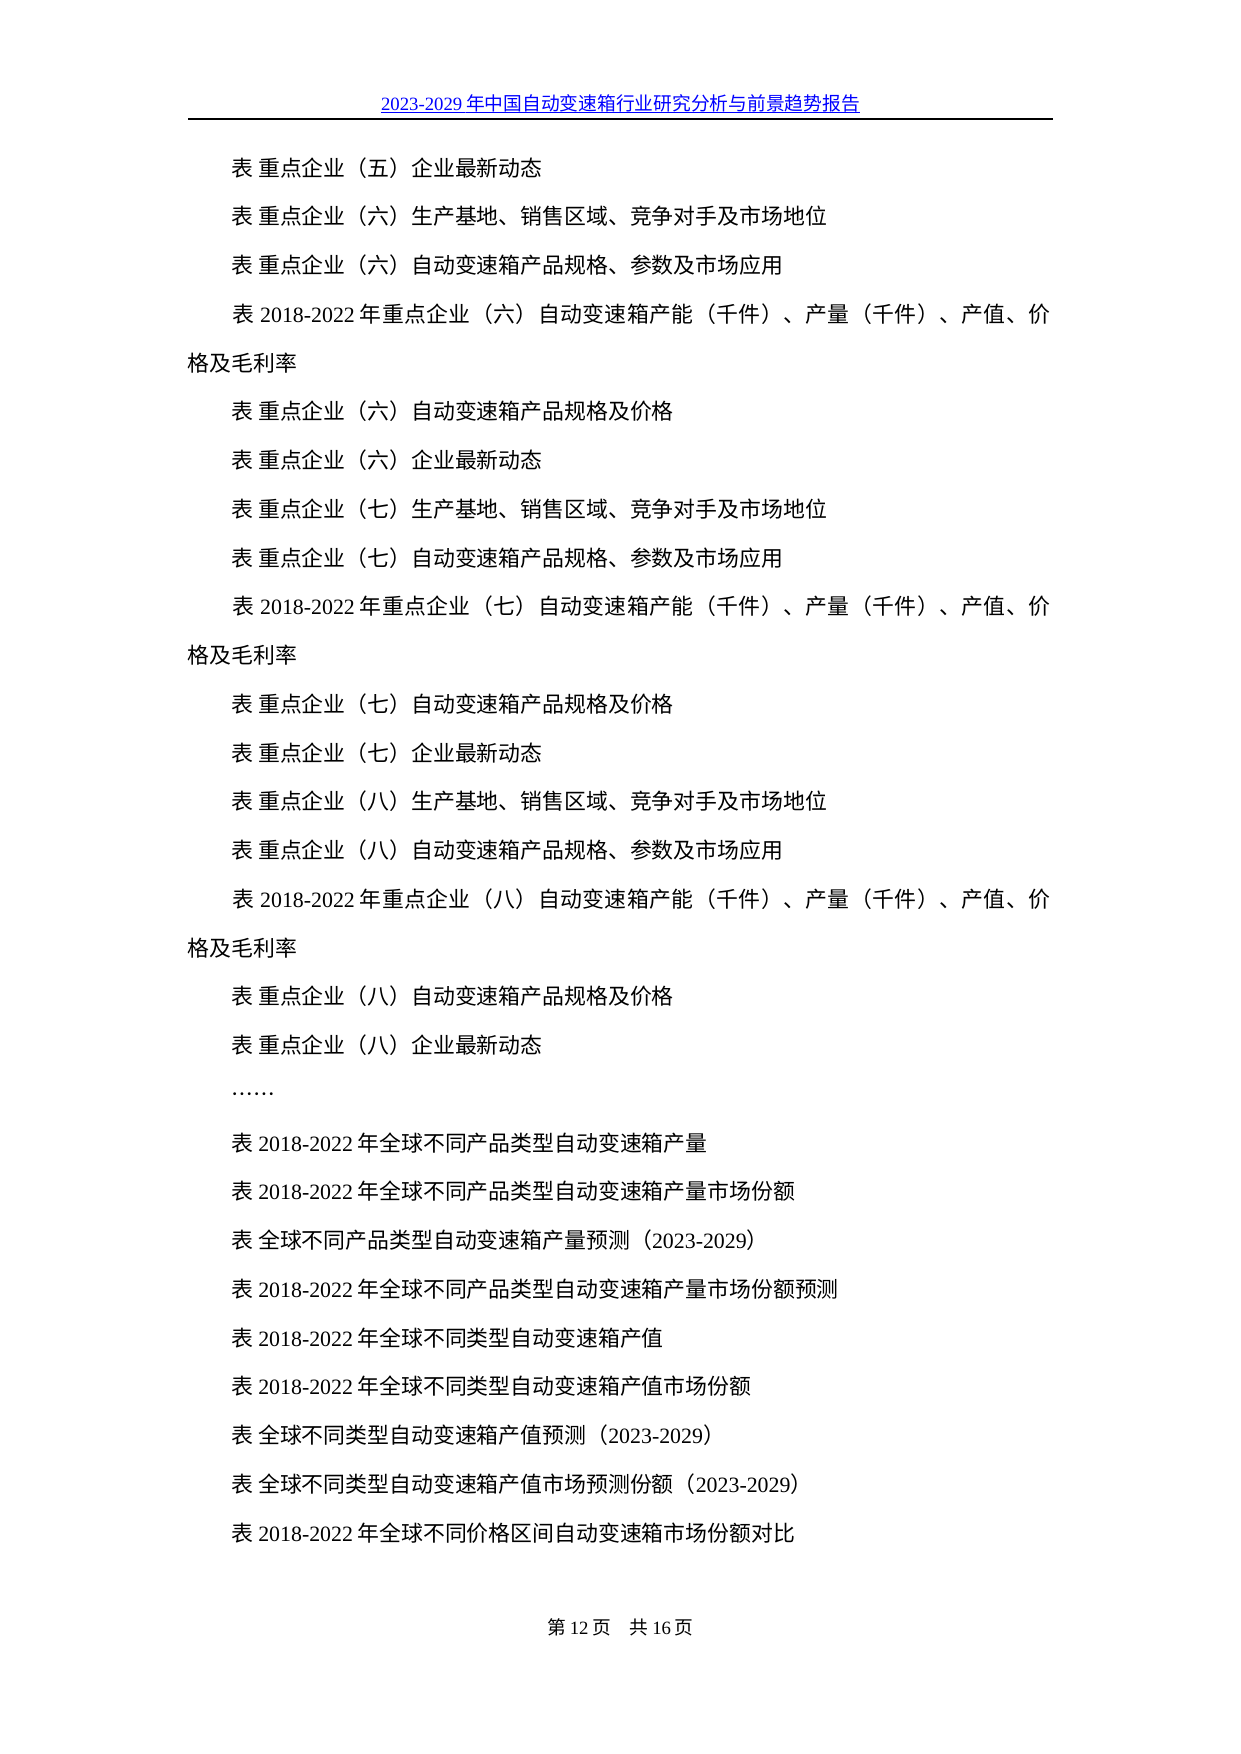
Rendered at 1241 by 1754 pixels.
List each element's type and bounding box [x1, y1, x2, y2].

text [187, 150, 1053, 1548]
